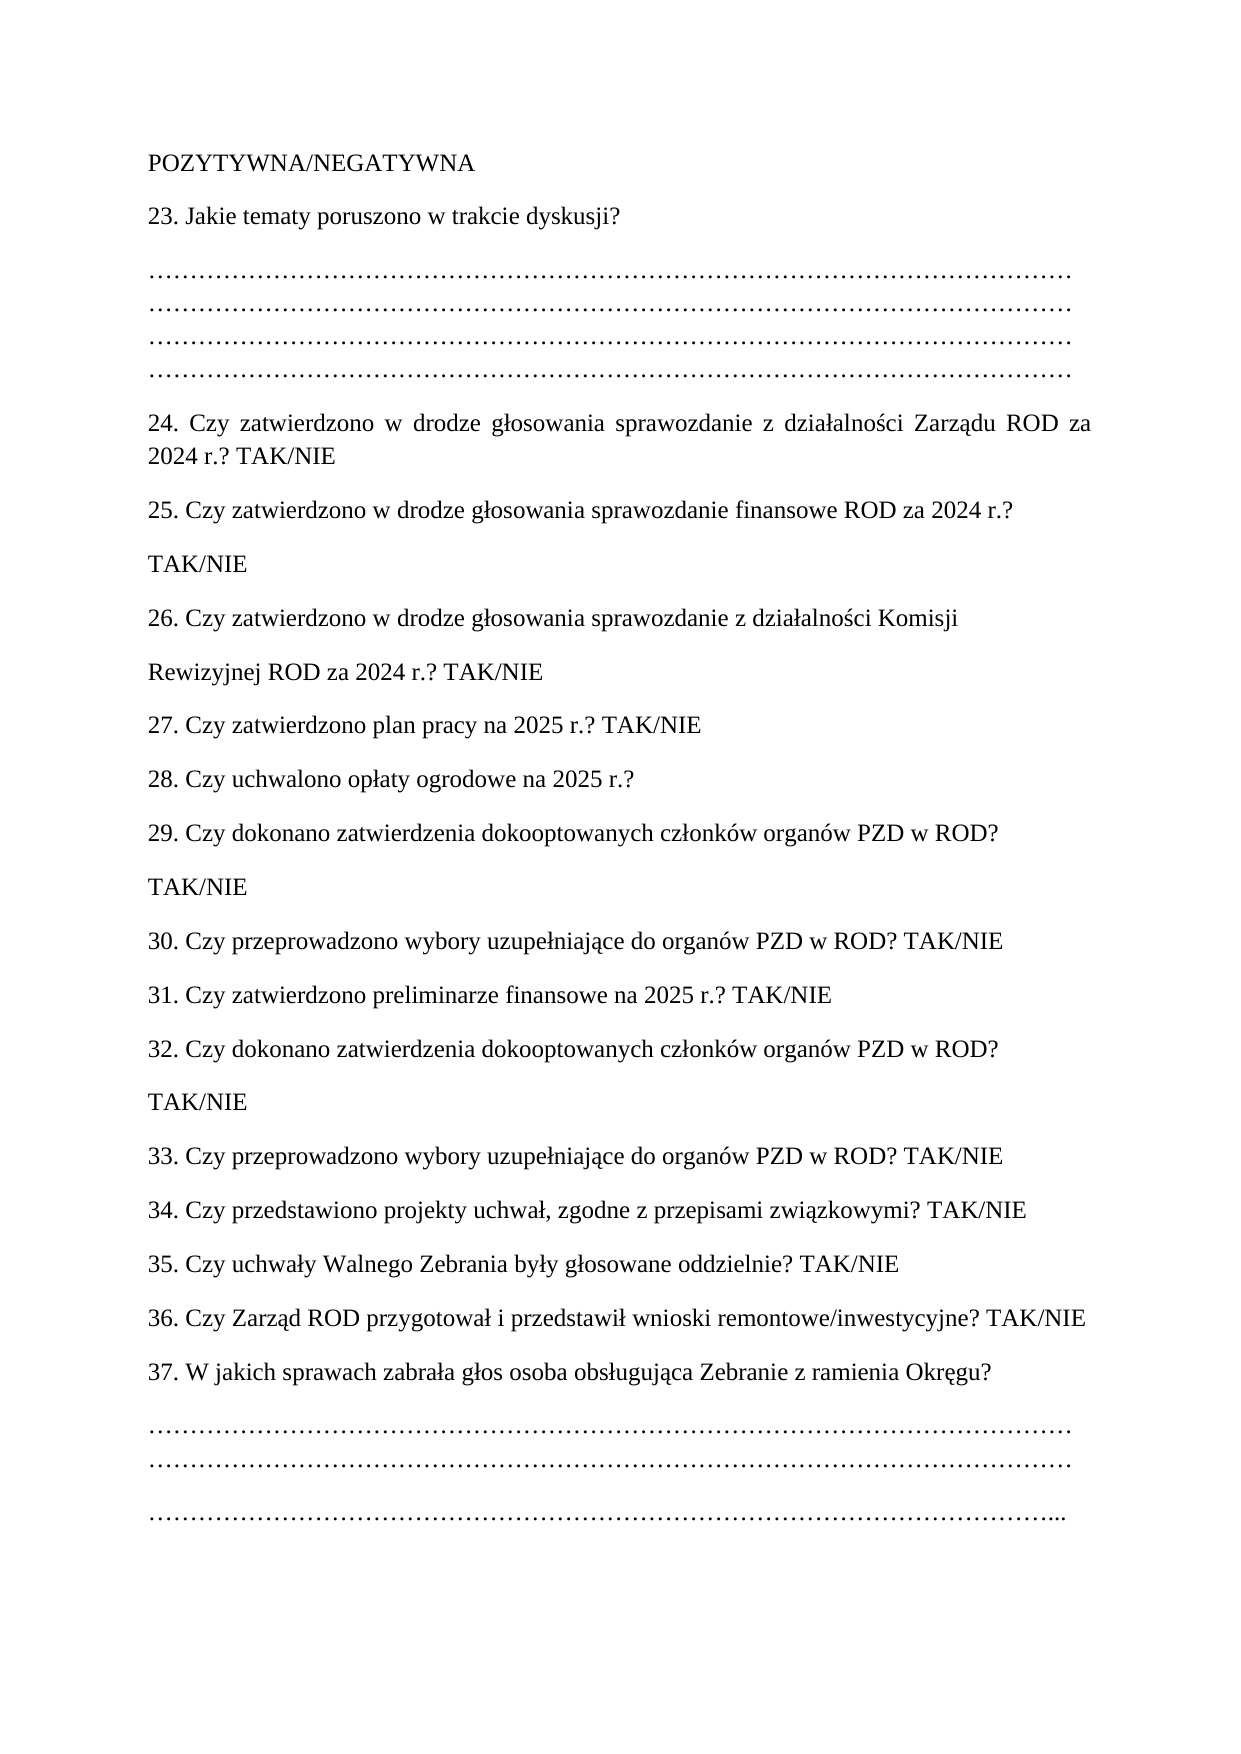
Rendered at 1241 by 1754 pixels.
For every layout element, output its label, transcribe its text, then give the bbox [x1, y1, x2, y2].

text TAK/NIE [148, 872, 1093, 901]
text 30. Czy przeprowadzono wybory uzupełniające do organów PZD w ROD? TAK/NIE [148, 926, 1093, 955]
text 24. Czy zatwierdzono w drodze głosowania sprawozdanie z działalności Zarządu ROD za 2024 r.? TAK/NIE [148, 408, 1093, 470]
text POZYTYWNA/NEGATYWNA [148, 148, 1093, 176]
text 25. Czy zatwierdzono w drodze głosowania sprawozdanie finansowe ROD za 2024 r.? [148, 495, 1093, 524]
text TAK/NIE [148, 1087, 1093, 1116]
text TAK/NIE [148, 549, 1093, 578]
text 31. Czy zatwierdzono preliminarze finansowe na 2025 r.? TAK/NIE [148, 980, 1093, 1008]
text ………………………………………………………………………………………………... [148, 1497, 1093, 1526]
text Rewizyjnej ROD za 2024 r.? TAK/NIE [148, 657, 1093, 685]
text 36. Czy Zarząd ROD przygotował i przedstawił wnioski remontowe/inwestycyjne? TAK/NIE [148, 1303, 1093, 1332]
text 28. Czy uchwalono opłaty ogrodowe na 2025 r.? [148, 764, 1093, 793]
text 29. Czy dokonano zatwierdzenia dokooptowanych członków organów PZD w ROD? [148, 818, 1093, 847]
text 26. Czy zatwierdzono w drodze głosowania sprawozdanie z działalności Komisji [148, 603, 1093, 632]
text 34. Czy przedstawiono projekty uchwał, zgodne z przepisami związkowymi? TAK/NIE [148, 1195, 1093, 1224]
text 33. Czy przeprowadzono wybory uzupełniające do organów PZD w ROD? TAK/NIE [148, 1141, 1093, 1170]
text ………………………………………………………………………………………………………………………………………………………………………………………………………………………………………………………………………………………………………………………………………………………………………………………………………… [148, 255, 1093, 383]
text 35. Czy uchwały Walnego Zebrania były głosowane oddzielnie? TAK/NIE [148, 1249, 1093, 1278]
text 32. Czy dokonano zatwierdzenia dokooptowanych członków organów PZD w ROD? [148, 1034, 1093, 1062]
text 37. W jakich sprawach zabrała głos osoba obsługująca Zebranie z ramienia Okręgu? [148, 1357, 1093, 1386]
text …………………………………………………………………………………………………………………………………………………………………………………………………… [148, 1411, 1093, 1472]
text 27. Czy zatwierdzono plan pracy na 2025 r.? TAK/NIE [148, 711, 1093, 739]
text 23. Jakie tematy poruszono w trakcie dyskusji? [148, 201, 1093, 230]
